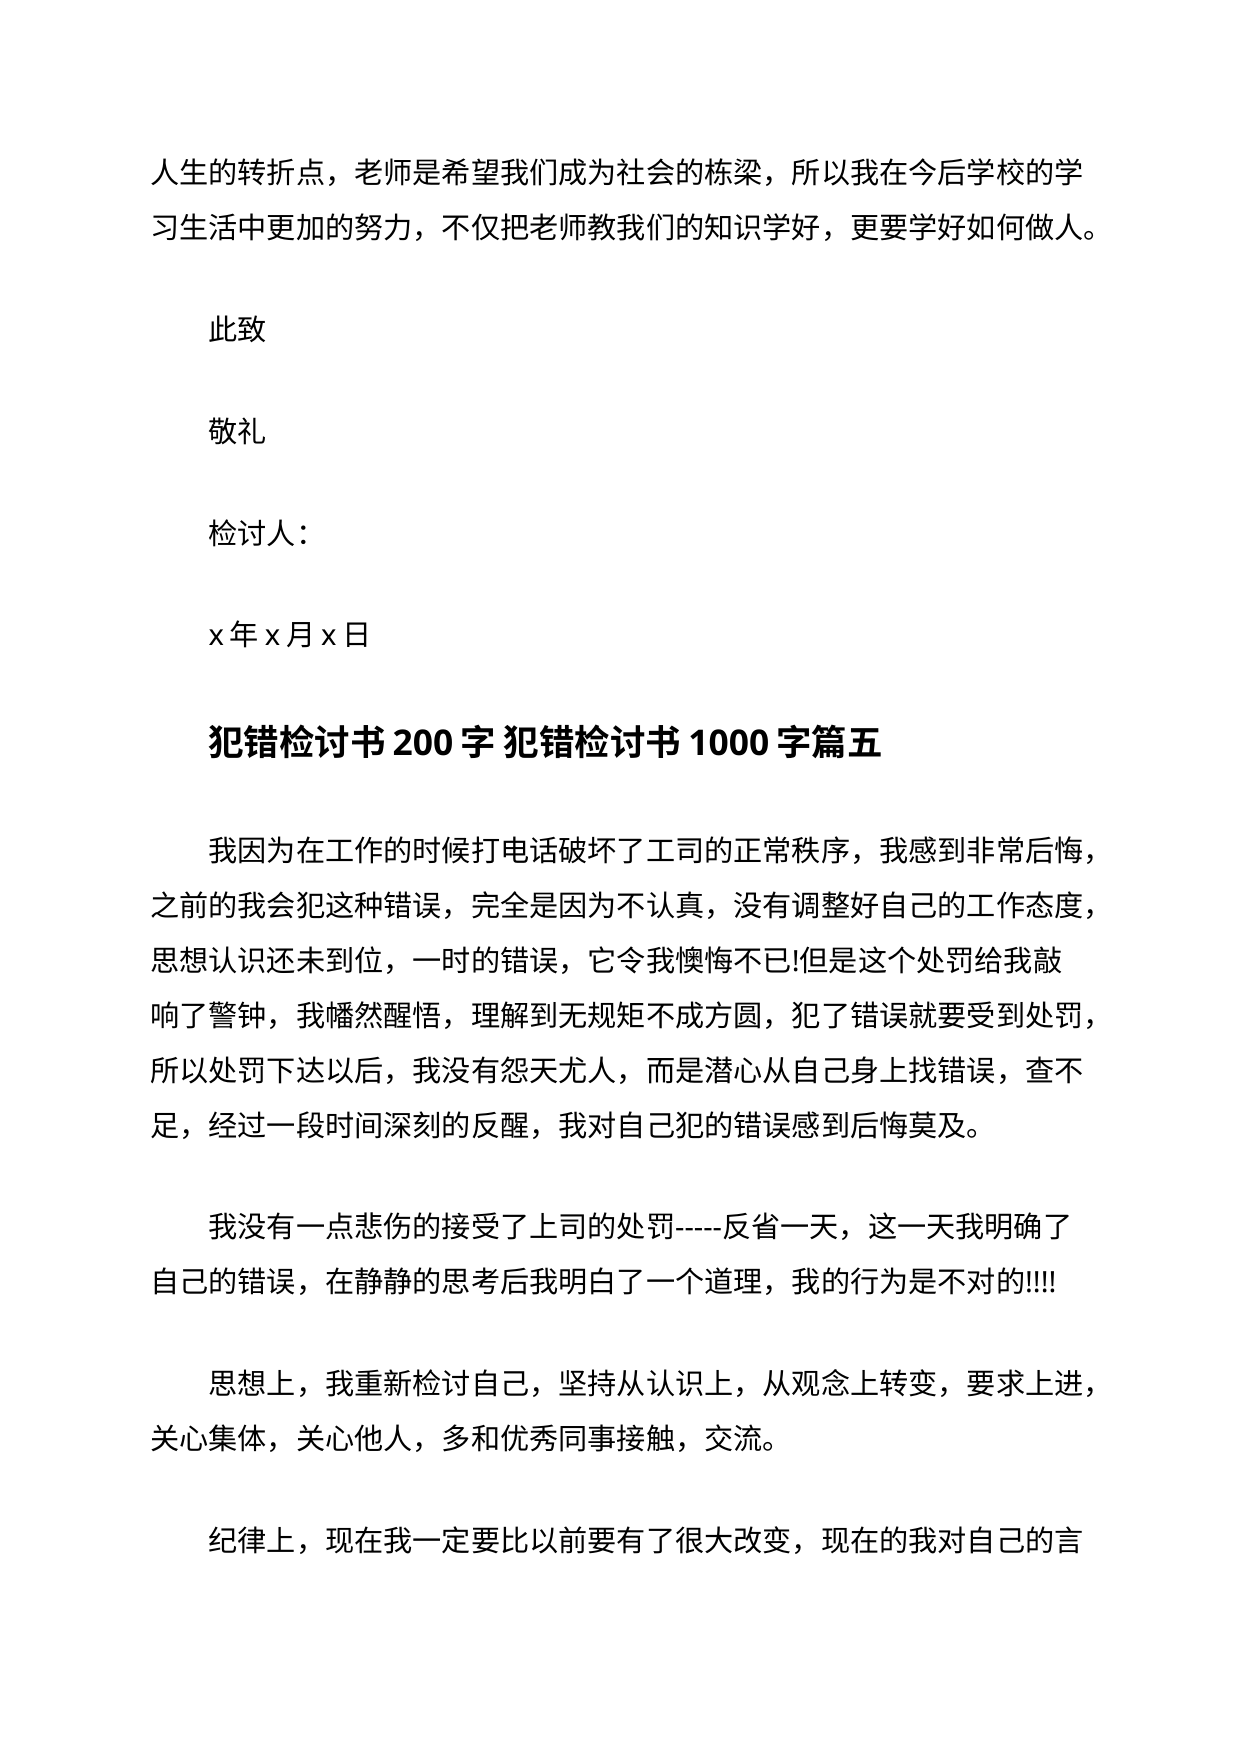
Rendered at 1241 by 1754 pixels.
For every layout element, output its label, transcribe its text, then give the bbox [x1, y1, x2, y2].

text x年x月x日 [150, 612, 1090, 654]
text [150, 150, 1090, 247]
text 犯错检讨书200字 犯错检讨书1000字篇五 [150, 714, 1090, 765]
text 我因为在工作的时候打电话破坏了工司的正常秩序，我感到非常后悔，之前的我会犯这种错误，完全是因为不认真，没有调整好自己的工作态度，思想认识还未到位，一时的错误，它令我懊悔不已!但是这个处罚给我敲响了警钟，我幡然醒悟，理解到无规矩不成方圆，犯了错误就要受到处罚，所以处罚下达以后，我没有怨天尤人，而是潜心从自己身上找错误，查不足，经过一段时间深刻的反醒，我对自己犯的错误感到后悔莫及。 [150, 827, 1090, 1144]
text 思想上，我重新检讨自己，坚持从认识上，从观念上转变，要求上进，关心集体，关心他人，多和优秀同事接触，交流。 [150, 1361, 1090, 1458]
text 检讨人： [150, 510, 1090, 552]
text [150, 1517, 1090, 1560]
text 我没有一点悲伤的接受了上司的处罚-----反省一天，这一天我明确了自己的错误，在静静的思考后我明白了一个道理，我的行为是不对的!!!! [150, 1204, 1090, 1301]
text 敬礼 [150, 408, 1090, 451]
text 此致 [150, 307, 1090, 349]
